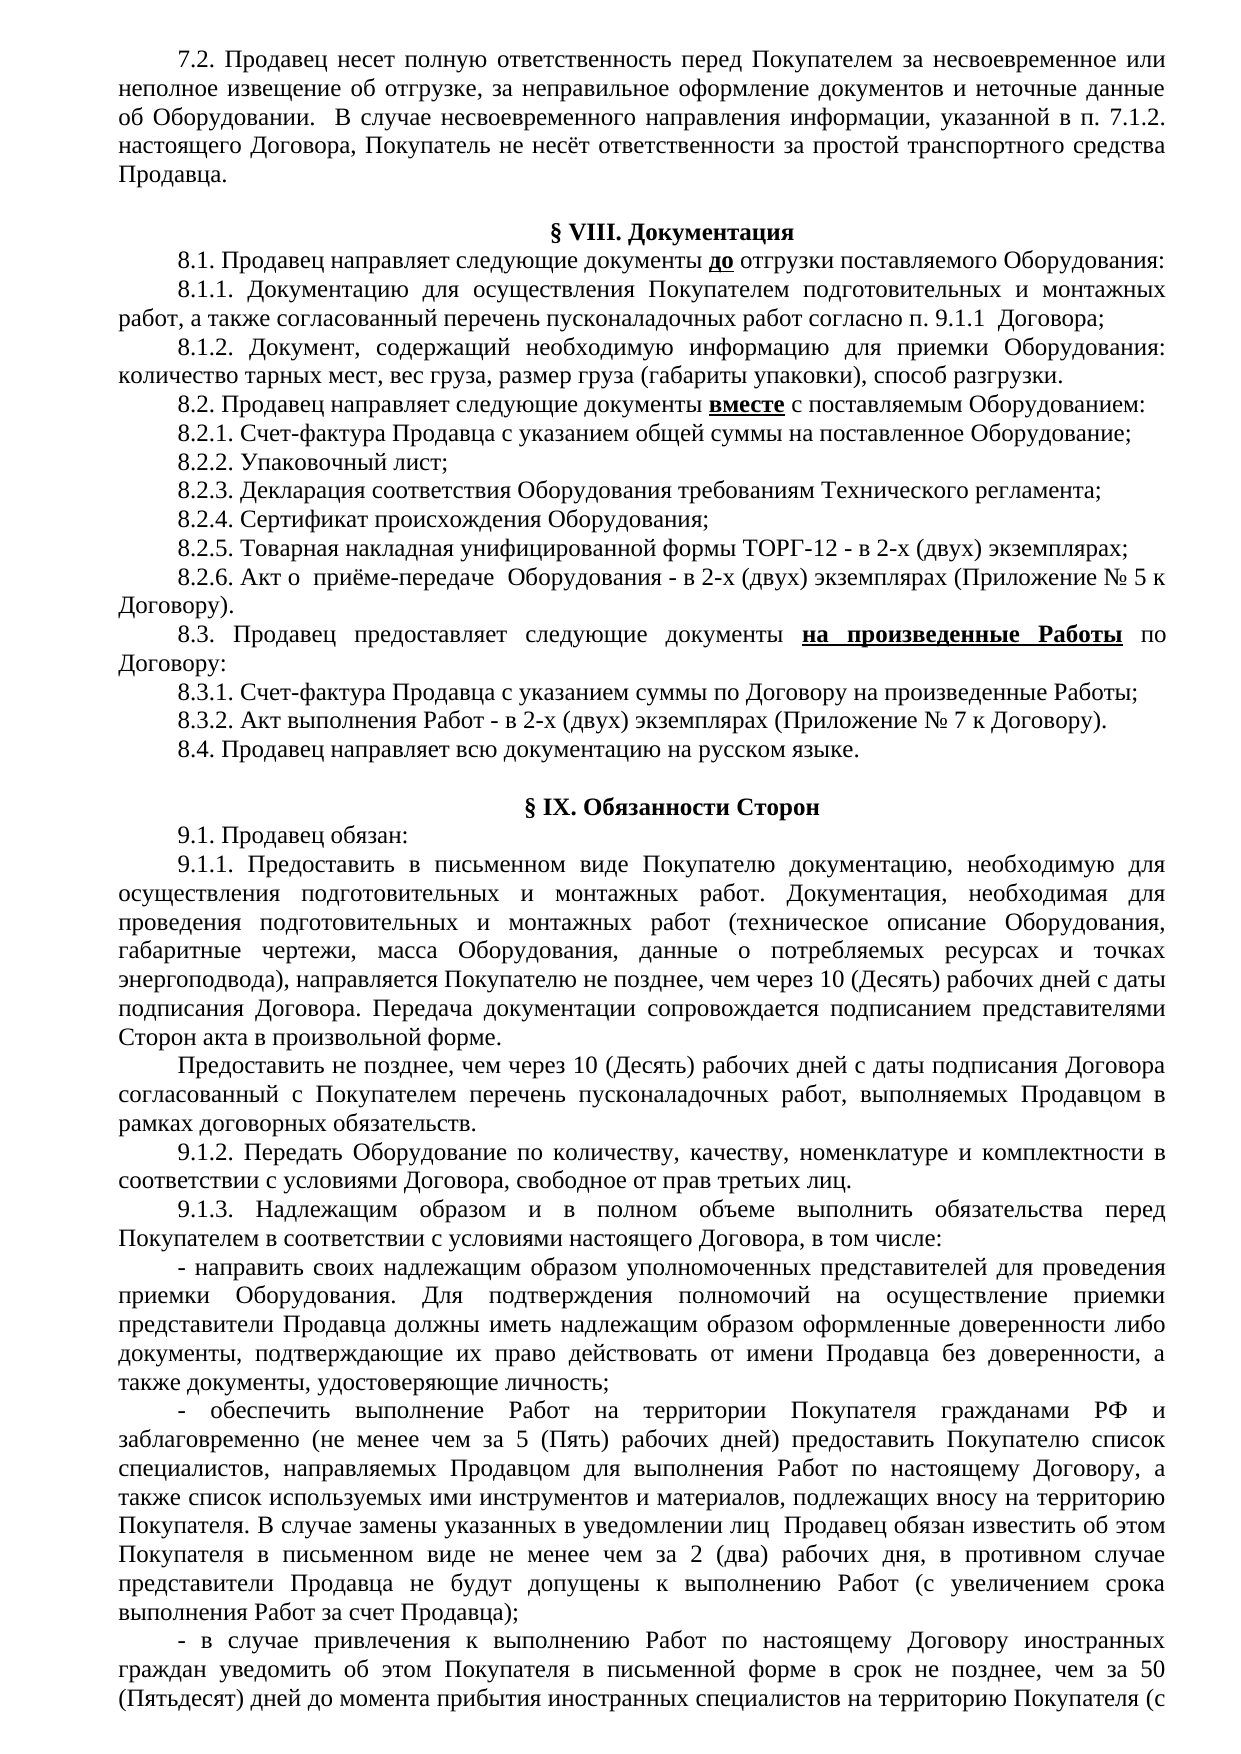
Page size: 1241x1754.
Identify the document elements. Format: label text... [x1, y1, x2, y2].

text 8.1. Продавец направляет следующие документы до отгрузки поставляемого Оборудования: [118, 246, 1167, 274]
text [118, 1626, 1167, 1712]
text 8.4. Продавец направляет всю документацию на русском языке. [118, 734, 1167, 763]
text 8.2.6. Акт о приёме-передаче Оборудования - в 2-х (двух) экземплярах (Приложение № 5 к Договору). [118, 562, 1167, 619]
text 9.1.2. Передать Оборудование по количеству, качеству, номенклатуре и комплектности в соответствии с условиями Договора, свободное от прав третьих лиц. [118, 1137, 1167, 1194]
text - обеспечить выполнение Работ на территории Покупателя гражданами РФ и заблаговременно (не менее чем за 5 (Пять) рабочих дней) предоставить Покупателю список специалистов, направляемых Продавцом для выполнения Работ по настоящему Договору, а также список используемых ими инструментов и материалов, подлежащих вносу на территорию Покупателя. В случае замены указанных в уведомлении лиц Продавец обязан известить об этом Покупателя в письменном виде не менее чем за 2 (два) рабочих дня, в противном случае представители Продавца не будут допущены к выполнению Работ (с увеличением срока выполнения Работ за счет Продавца); [118, 1396, 1167, 1626]
text 8.3.2. Акт выполнения Работ - в 2-х (двух) экземплярах (Приложение № 7 к Договору). [118, 706, 1167, 734]
text § IХ. Обязанности Сторон [118, 792, 1167, 821]
text 9.1.1. Предоставить в письменном виде Покупателю документацию, необходимую для осуществления подготовительных и монтажных работ. Документация, необходимая для проведения подготовительных и монтажных работ (техническое описание Оборудования, габаритные чертежи, масса Оборудования, данные о потребляемых ресурсах и точках энергоподвода), направляется Покупателю не позднее, чем через 10 (Десять) рабочих дней с даты подписания Договора. Передача документации сопровождается подписанием представителями Сторон акта в произвольной форме. [118, 849, 1167, 1051]
text 9.1.3. Надлежащим образом и в полном объеме выполнить обязательства перед Покупателем в соответствии с условиями настоящего Договора, в том числе: [118, 1194, 1167, 1252]
text 8.3.1. Счет-фактура Продавца с указанием суммы по Договору на произведенные Работы; [118, 677, 1167, 706]
text 8.2.5. Товарная накладная унифицированной формы ТОРГ-12 - в 2-х (двух) экземплярах; [118, 533, 1167, 562]
text 8.2.4. Сертификат происхождения Оборудования; [118, 504, 1167, 533]
text Предоставить не позднее, чем через 10 (Десять) рабочих дней с даты подписания Договора согласованный с Покупателем перечень пусконаладочных работ, выполняемых Продавцом в рамках договорных обязательств. [118, 1051, 1167, 1137]
text - направить своих надлежащим образом уполномоченных представителей для проведения приемки Оборудования. Для подтверждения полномочий на осуществление приемки представители Продавца должны иметь надлежащим образом оформленные доверенности либо документы, подтверждающие их право действовать от имени Продавца без доверенности, а также документы, удостоверяющие личность; [118, 1252, 1167, 1396]
text § VIII. Документация [118, 217, 1167, 246]
text 9.1. Продавец обязан: [118, 821, 1167, 849]
text 8.1.2. Документ, содержащий необходимую информацию для приемки Оборудования: количество тарных мест, вес груза, размер груза (габариты упаковки), способ разгрузки. [118, 332, 1167, 389]
text 8.2.1. Счет-фактура Продавца с указанием общей суммы на поставленное Оборудование; [118, 418, 1167, 447]
text 8.2.2. Упаковочный лист; [118, 447, 1167, 476]
text 8.3. Продавец предоставляет следующие документы на произведенные Работы по Договору: [118, 619, 1167, 677]
text 8.2.3. Декларация соответствия Оборудования требованиям Технического регламента; [118, 476, 1167, 504]
text 8.2. Продавец направляет следующие документы вместе с поставляемым Оборудованием: [118, 389, 1167, 418]
text 7.2. Продавец несет полную ответственность перед Покупателем за несвоевременное или неполное извещение об отгрузке, за неправильное оформление документов и неточные данные об Оборудовании. В случае несвоевременного направления информации, указанной в п. 7.1.2. настоящего Договора, Покупатель не несёт ответственности за простой транспортного средства Продавца. [118, 44, 1167, 188]
text 8.1.1. Документацию для осуществления Покупателем подготовительных и монтажных работ, а также согласованный перечень пусконаладочных работ согласно п. 9.1.1 Договора; [118, 274, 1167, 332]
